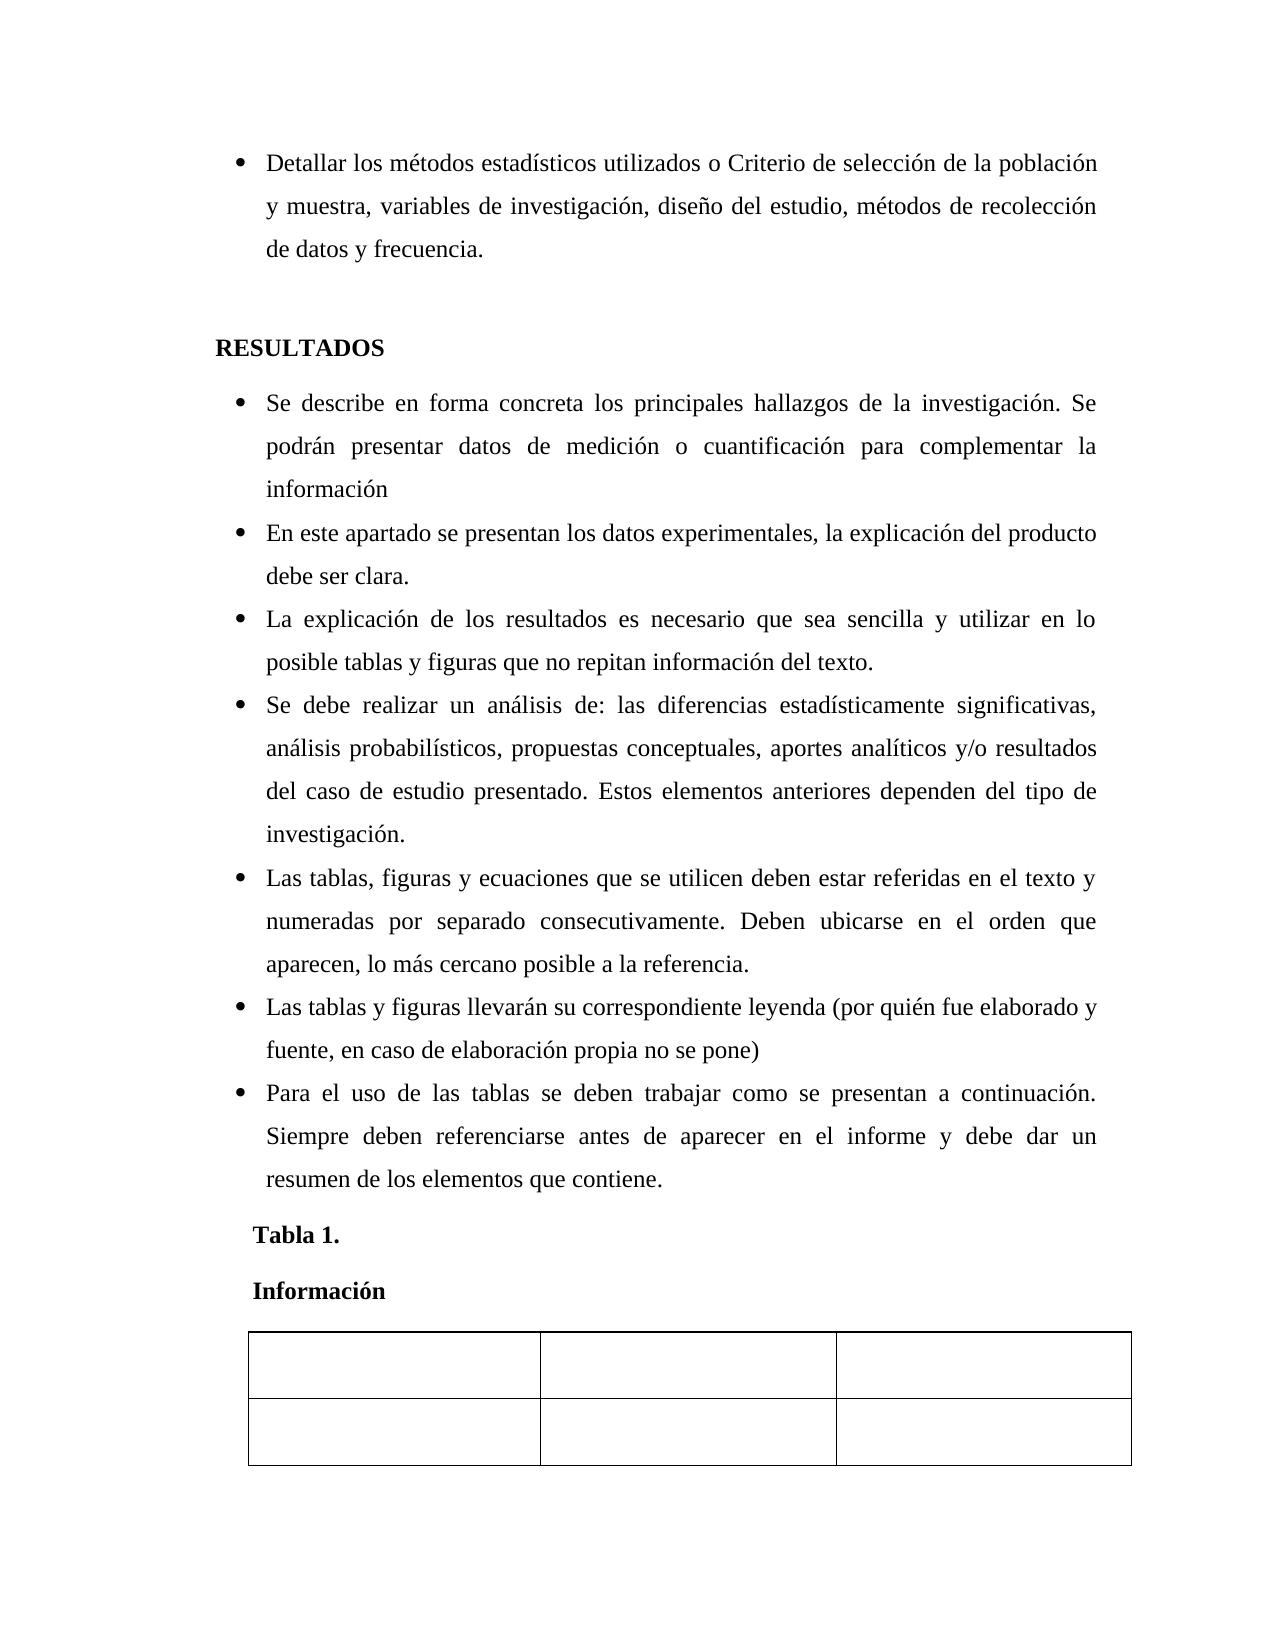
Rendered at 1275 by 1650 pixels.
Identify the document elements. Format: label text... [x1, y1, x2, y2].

text Información [177, 1276, 1097, 1304]
table_header [249, 1333, 540, 1398]
list Se debe realizar un análisis de: las diferencias estadísticamente significativas, análisis probabilísticos, propuestas conceptuales, aportes analíticos y/o resultados del caso de estudio presentado. Estos elementos anteriores dependen del tipo de investigación. [236, 690, 1097, 848]
subtitle RESULTADOS [215, 333, 1097, 361]
list La explicación de los resultados es necesario que sea sencilla y utilizar en lo posible tablas y figuras que no repitan información del texto. [236, 604, 1097, 676]
list Las tablas y figuras llevarán su correspondiente leyenda (por quién fue elaborado y fuente, en caso de elaboración propia no se pone) [236, 992, 1097, 1064]
list Se describe en forma concreta los principales hallazgos de la investigación. Se podrán presentar datos de medición o cuantificación para complementar la información [236, 388, 1097, 503]
table_header [837, 1333, 1131, 1398]
table_cell [249, 1399, 540, 1465]
list Detallar los métodos estadísticos utilizados o Criterio de selección de la población y muestra, variables de investigación, diseño del estudio, métodos de recolección de datos y frecuencia. [236, 148, 1097, 263]
table_cell [837, 1399, 1131, 1465]
list Las tablas, figuras y ecuaciones que se utilicen deben estar referidas en el texto y numeradas por separado consecutivamente. Deben ubicarse en el orden que aparecen, lo más cercano posible a la referencia. [236, 863, 1097, 978]
table_cell [541, 1399, 836, 1465]
text Tabla 1. [177, 1220, 1097, 1249]
table_header [541, 1333, 836, 1398]
list En este apartado se presentan los datos experimentales, la explicación del producto debe ser clara. [236, 518, 1097, 589]
list Para el uso de las tablas se deben trabajar como se presentan a continuación. Siempre deben referenciarse antes de aparecer en el informe y debe dar un resumen de los elementos que contiene. [236, 1078, 1097, 1193]
